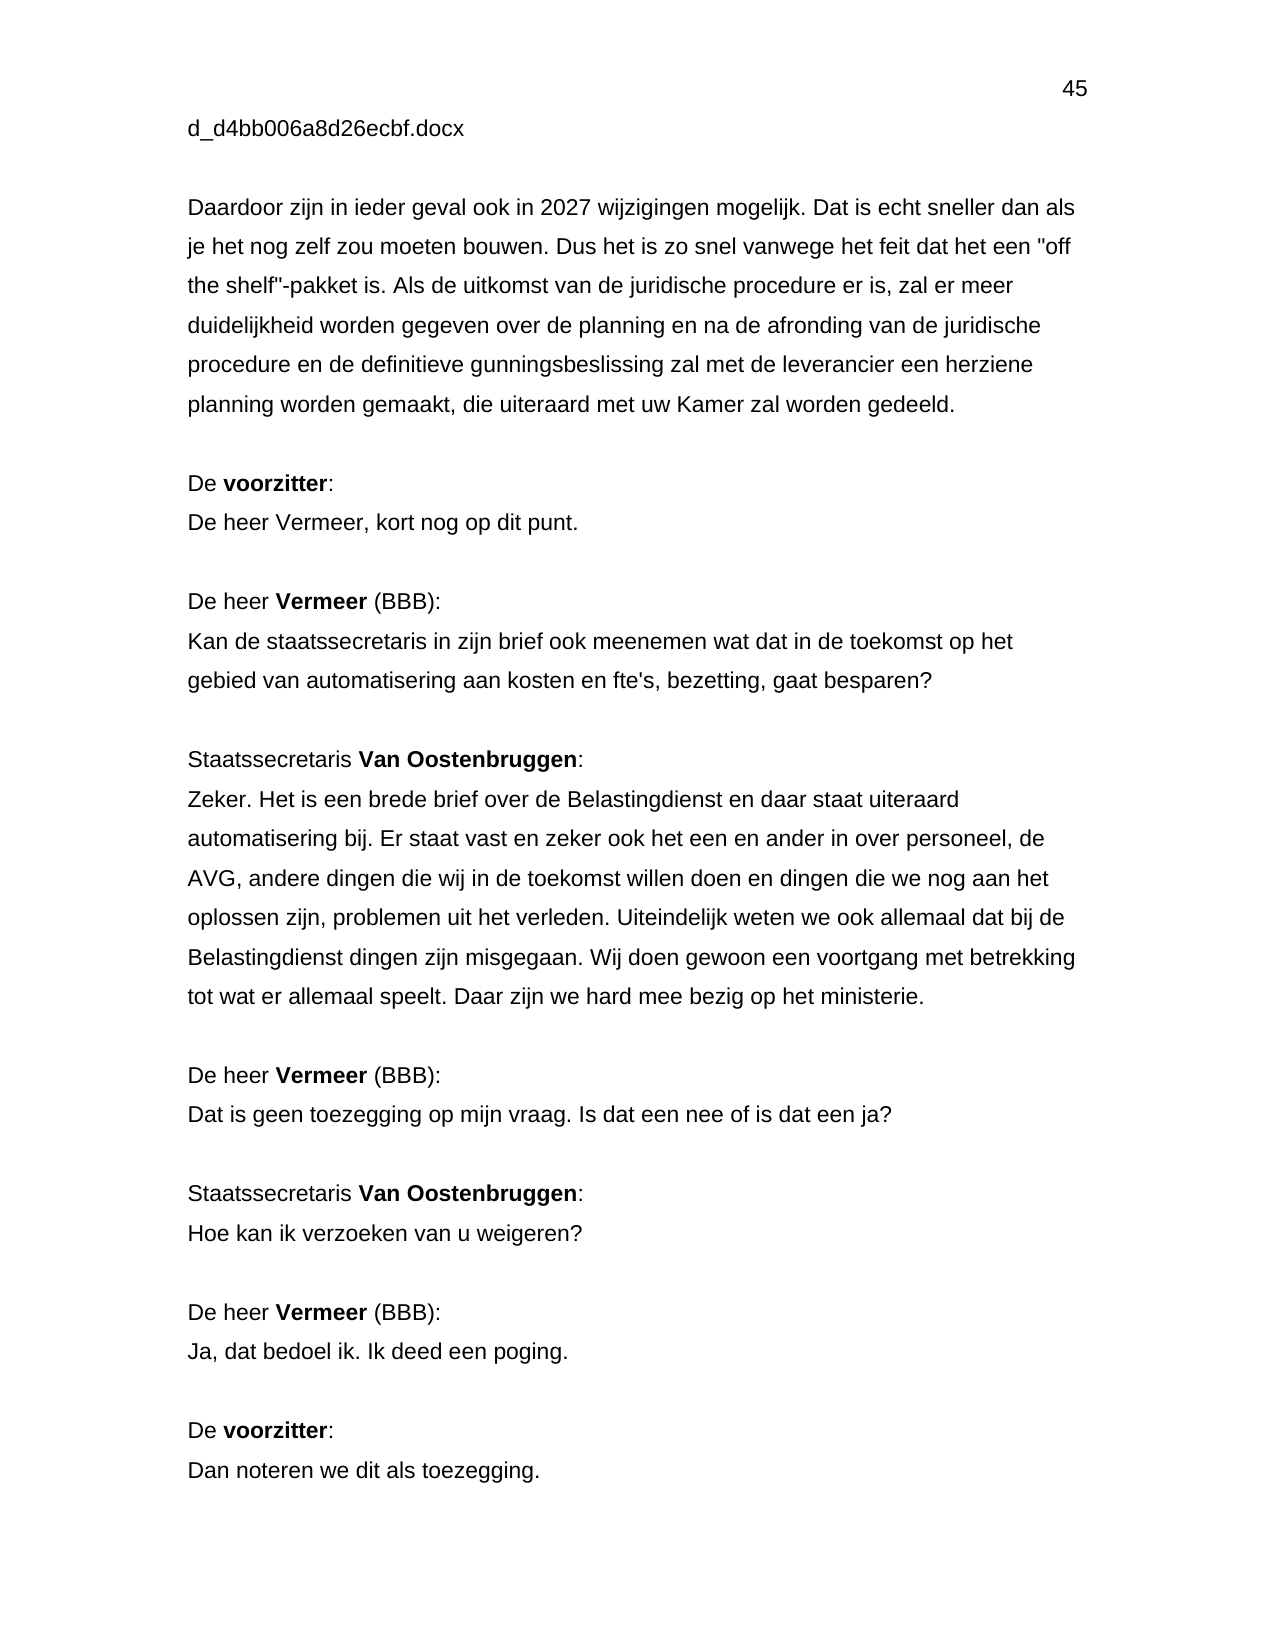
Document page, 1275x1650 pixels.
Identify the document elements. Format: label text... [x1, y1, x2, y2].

text Hoe kan ik verzoeken van u weigeren? [187, 1220, 1087, 1246]
text De voorzitter: [187, 1417, 1087, 1444]
text De heer Vermeer (BBB): [187, 1299, 1087, 1325]
text Kan de staatssecretaris in zijn brief ook meenemen wat dat in de toekomst op het gebied van automatisering aan kosten en fte's, bezetting, gaat besparen? [187, 628, 1087, 693]
text Ja, dat bedoel ik. Ik deed een poging. [187, 1338, 1087, 1365]
text De heer Vermeer (BBB): [187, 1062, 1087, 1088]
text Staatssecretaris Van Oostenbruggen: [187, 746, 1087, 772]
text De voorzitter: [187, 470, 1087, 496]
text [187, 193, 1087, 417]
text Dat is geen toezegging op mijn vraag. Is dat een nee of is dat een ja? [187, 1101, 1087, 1128]
text Zeker. Het is een brede brief over de Belastingdienst en daar staat uiteraard automatisering bij. Er staat vast en zeker ook het een en ander in over personeel, de AVG, andere dingen die wij in de toekomst willen doen en dingen die we nog aan het oplossen zijn, problemen uit het verleden. Uiteindelijk weten we ook allemaal dat bij de Belastingdienst dingen zijn misgegaan. Wij doen gewoon een voortgang met betrekking tot wat er allemaal speelt. Daar zijn we hard mee bezig op het ministerie. [187, 786, 1087, 1009]
text De heer Vermeer (BBB): [187, 588, 1087, 614]
text Staatssecretaris Van Oostenbruggen: [187, 1180, 1087, 1207]
text Dan noteren we dit als toezegging. [187, 1457, 1087, 1483]
text De heer Vermeer, kort nog op dit punt. [187, 509, 1087, 536]
